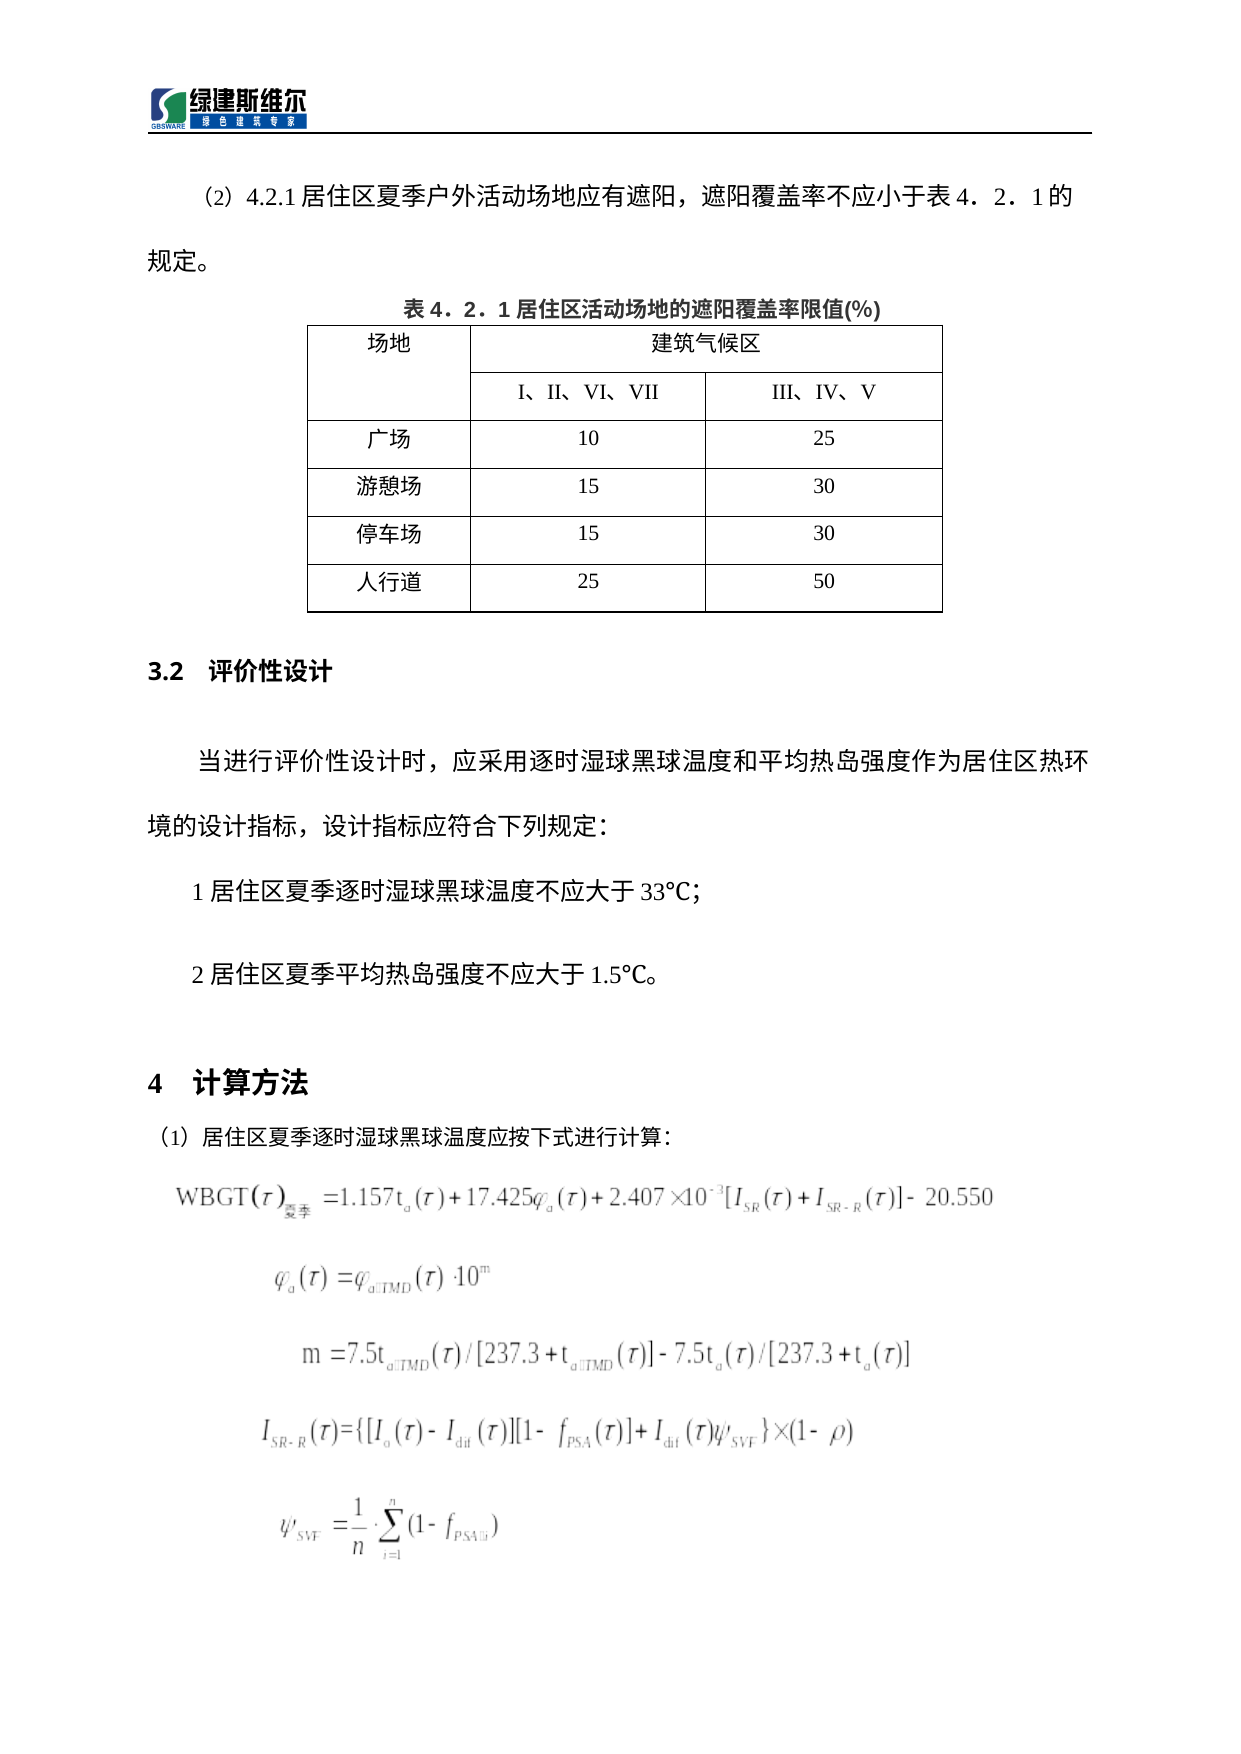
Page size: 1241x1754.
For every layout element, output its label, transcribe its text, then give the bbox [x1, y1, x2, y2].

text 表4．2．1 居住区活动场地的遮阳覆盖率限值(％) [148, 292, 1092, 324]
table_cell 15 [471, 469, 705, 516]
table_header 场地 [308, 326, 470, 420]
table_cell 25 [706, 421, 942, 468]
picture [147, 88, 308, 130]
table_cell 10 [471, 421, 705, 468]
text （2）4.2.1居住区夏季户外活动场地应有遮阳，遮阳覆盖率不应小于表4．2．1的规定。 [148, 162, 1092, 292]
text 当进行评价性设计时，应采用逐时湿球黑球温度和平均热岛强度作为居住区热环境的设计指标，设计指标应符合下列规定： [148, 727, 1092, 857]
subtitle 计算方法 [148, 1049, 1092, 1114]
table_cell 停车场 [308, 517, 470, 563]
text 2 居住区夏季平均热岛强度不应大于1.5℃。 [148, 941, 1092, 1006]
table_cell I、II、VI、VII [471, 373, 705, 420]
table_cell 50 [706, 565, 942, 611]
text 1 居住区夏季逐时湿球黑球温度不应大于33℃； [148, 857, 1092, 922]
table_cell 30 [706, 469, 942, 516]
text （1）居住区夏季逐时湿球黑球温度应按下式进行计算： [148, 1120, 1092, 1152]
table_cell 25 [471, 565, 705, 611]
subtitle 评价性设计 [148, 637, 1092, 702]
table_cell 游憩场 [308, 469, 470, 516]
table_cell 15 [471, 517, 705, 563]
table_header 建筑气候区 [471, 326, 942, 372]
table_cell 人行道 [308, 565, 470, 611]
table_cell III、IV、V [706, 373, 942, 420]
table_cell 30 [706, 517, 942, 563]
table_cell 广场 [308, 421, 470, 468]
